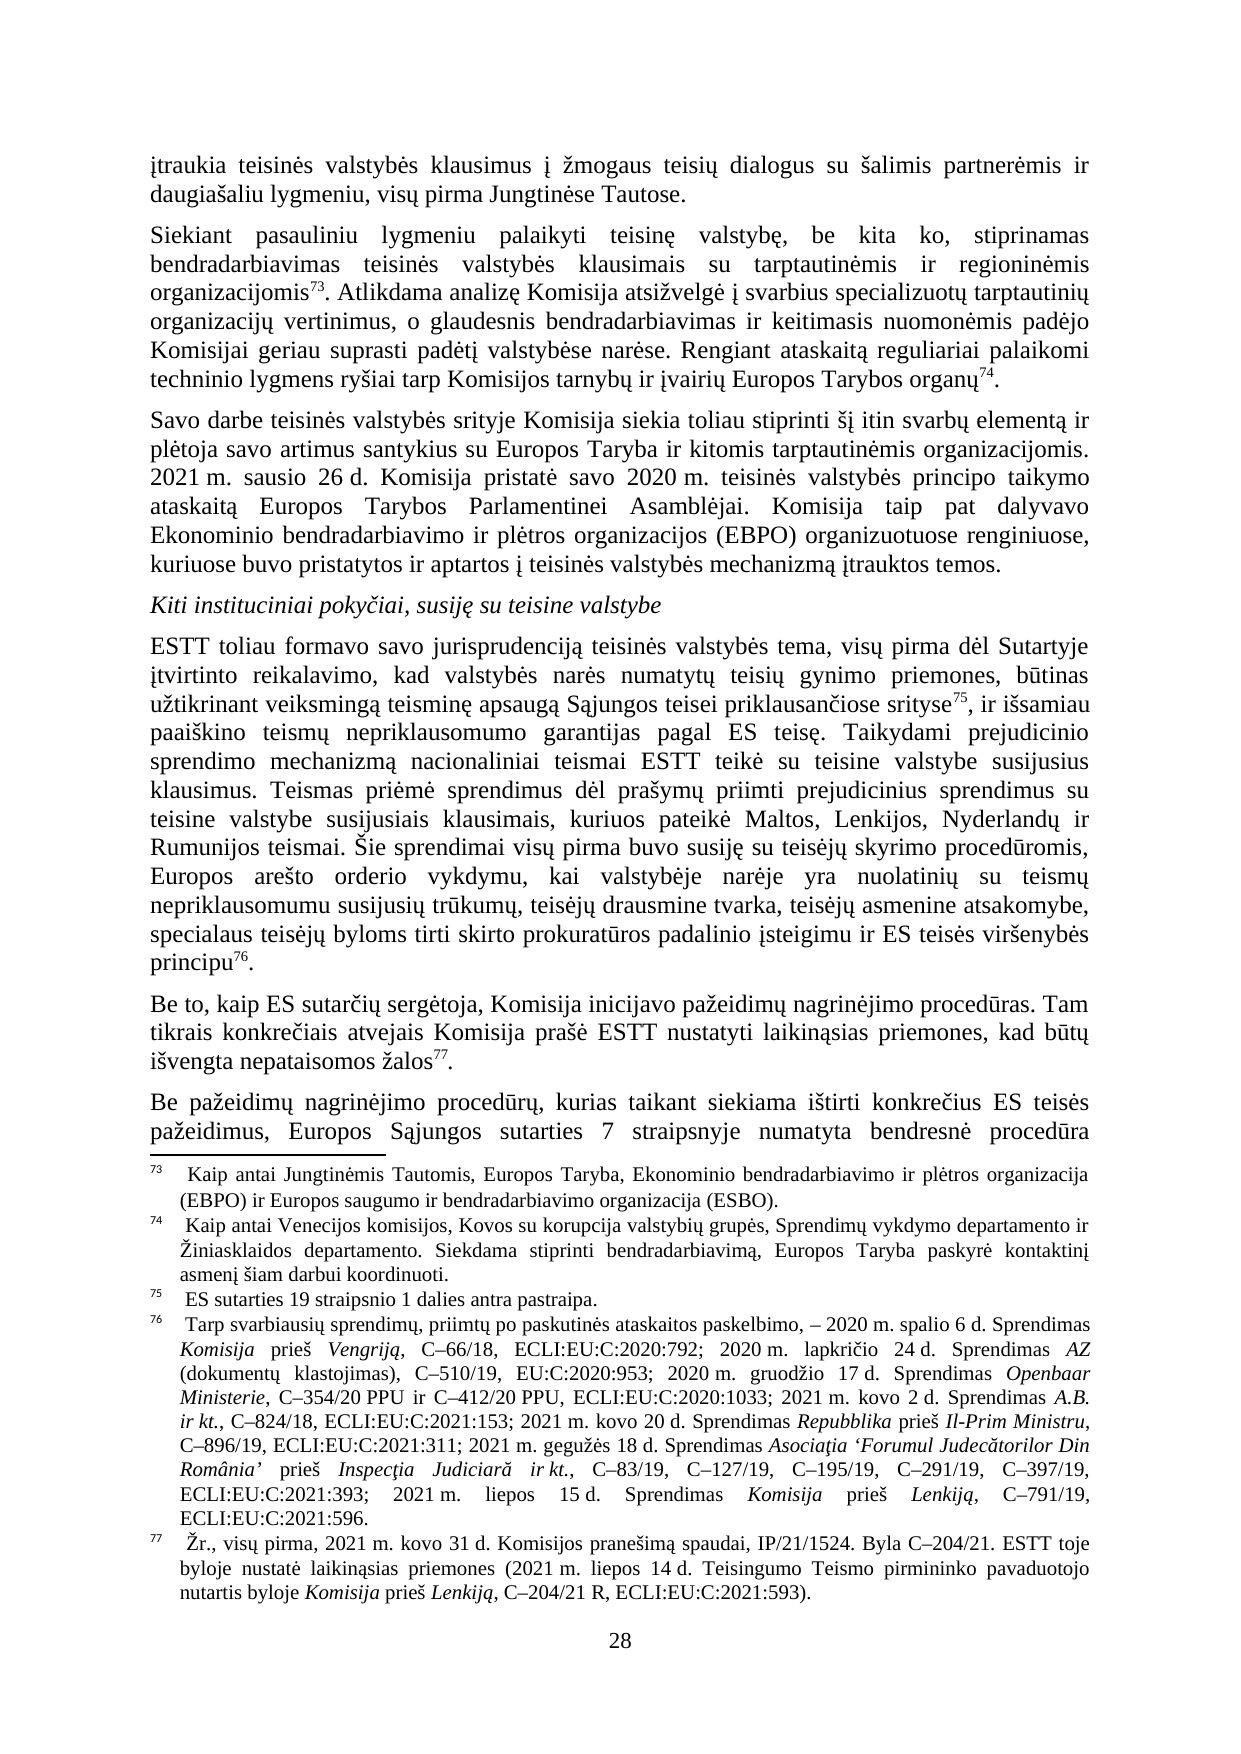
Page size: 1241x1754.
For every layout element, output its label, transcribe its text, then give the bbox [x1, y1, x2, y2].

text Kiti instituciniai pokyčiai, susiję su teisine valstybe [150, 590, 1090, 619]
text Be pažeidimų nagrinėjimo procedūrų, kurias taikant siekiama ištirti konkrečius ES teisės pažeidimus, Europos Sąjungos sutarties 7 straipsnyje numatyta bendresnė procedūra bendroms Sąjungos vertybėms, įskaitant teisinę valstybę, remti. Taryba vis dar dalyvauja dviejose procedūrose: 2017 m. Komisijos prieš Lenkiją inicijuotoje procedūroje ir 2018 m. Europos Parlamento prieš Vengriją inicijuotoje procedūroje, siekdama nustatyti, ar kyla akivaizdus šiurkštaus Sąjungos vertybių pažeidimo pavojus. 2020 m. rugsėjo mėn. Komisija pateikė Tarybai naujausią informaciją apie paskutinius pokyčius srityse, kurioms taikomi pagrįsti pasiūlymai. 2021 m. birželio mėn. Taryba surengė klausymus dėl Vengrijos ir Lenkijos. [150, 1087, 1090, 1145]
text Be to, kaip ES sutarčių sergėtoja, Komisija inicijavo pažeidimų nagrinėjimo procedūras. Tam tikrais konkrečiais atvejais Komisija prašė ESTT nustatyti laikinąsias priemones, kad būtų išvengta nepataisomos žalos. [150, 989, 1090, 1075]
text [150, 150, 1090, 207]
text ESTT toliau formavo savo jurisprudenciją teisinės valstybės tema, visų pirma dėl Sutartyje įtvirtinto reikalavimo, kad valstybės narės numatytų teisių gynimo priemones, būtinas užtikrinant veiksmingą teisminę apsaugą Sąjungos teisei priklausančiose srityse, ir išsamiau paaiškino teismų nepriklausomumo garantijas pagal ES teisę. Taikydami prejudicinio sprendimo mechanizmą nacionaliniai teismai ESTT teikė su teisine valstybe susijusius klausimus. Teismas priėmė sprendimus dėl prašymų priimti prejudicinius sprendimus su teisine valstybe susijusiais klausimais, kuriuos pateikė Maltos, Lenkijos, Nyderlandų ir Rumunijos teismai. Šie sprendimai visų pirma buvo susiję su teisėjų skyrimo procedūromis, Europos arešto orderio vykdymu, kai valstybėje narėje yra nuolatinių su teismų nepriklausomumu susijusių trūkumų, teisėjų drausmine tvarka, teisėjų asmenine atsakomybe, specialaus teisėjų byloms tirti skirto prokuratūros padalinio įsteigimu ir ES teisės viršenybės principu. [150, 631, 1090, 976]
text Siekiant pasauliniu lygmeniu palaikyti teisinę valstybę, be kita ko, stiprinamas bendradarbiavimas teisinės valstybės klausimais su tarptautinėmis ir regioninėmis organizacijomis. Atlikdama analizę Komisija atsižvelgė į svarbius specializuotų tarptautinių organizacijų vertinimus, o glaudesnis bendradarbiavimas ir keitimasis nuomonėmis padėjo Komisijai geriau suprasti padėtį valstybėse narėse. Rengiant ataskaitą reguliariai palaikomi techninio lygmens ryšiai tarp Komisijos tarnybų ir įvairių Europos Tarybos organų. [150, 220, 1090, 392]
text Savo darbe teisinės valstybės srityje Komisija siekia toliau stiprinti šį itin svarbų elementą ir plėtoja savo artimus santykius su Europos Taryba ir kitomis tarptautinėmis organizacijomis. 2021 m. sausio 26 d. Komisija pristatė savo 2020 m. teisinės valstybės principo taikymo ataskaitą Europos Tarybos Parlamentinei Asamblėjai. Komisija taip pat dalyvavo Ekonominio bendradarbiavimo ir plėtros organizacijos (EBPO) organizuotuose renginiuose, kuriuose buvo pristatytos ir aptartos į teisinės valstybės mechanizmą įtrauktos temos. [150, 405, 1090, 577]
